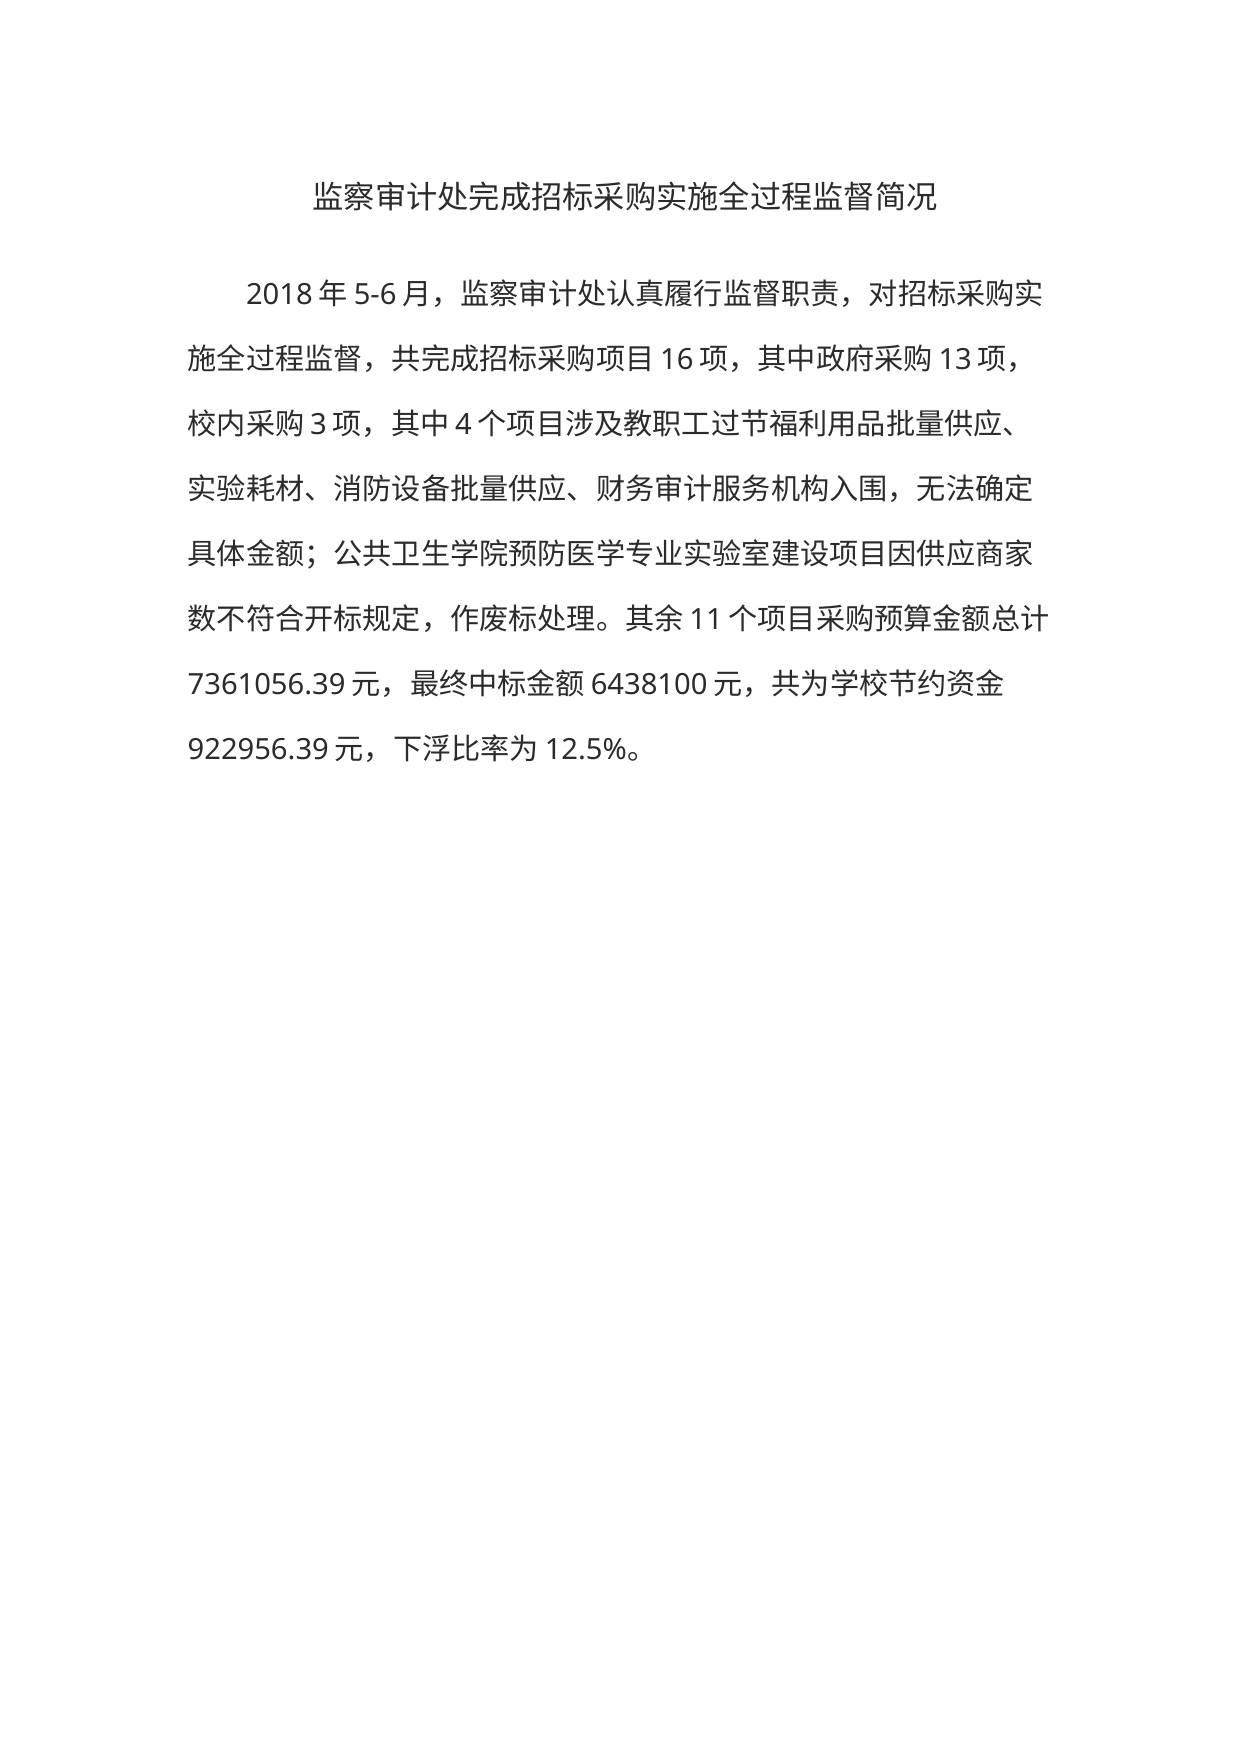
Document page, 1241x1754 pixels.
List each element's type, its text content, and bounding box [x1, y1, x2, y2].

text 监察审计处完成招标采购实施全过程监督简况 [187, 162, 1053, 227]
text 2018年5-6月，监察审计处认真履行监督职责，对招标采购实施全过程监督，共完成招标采购项目16项，其中政府采购13项，校内采购3项，其中4个项目涉及教职工过节福利用品批量供应、实验耗材、消防设备批量供应、财务审计服务机构入围，无法确定具体金额；公共卫生学院预防医学专业实验室建设项目因供应商家数不符合开标规定，作废标处理。其余11个项目采购预算金额总计7361056.39元，最终中标金额6438100元，共为学校节约资金922956.39元，下浮比率为12.5%。 [187, 259, 1053, 779]
